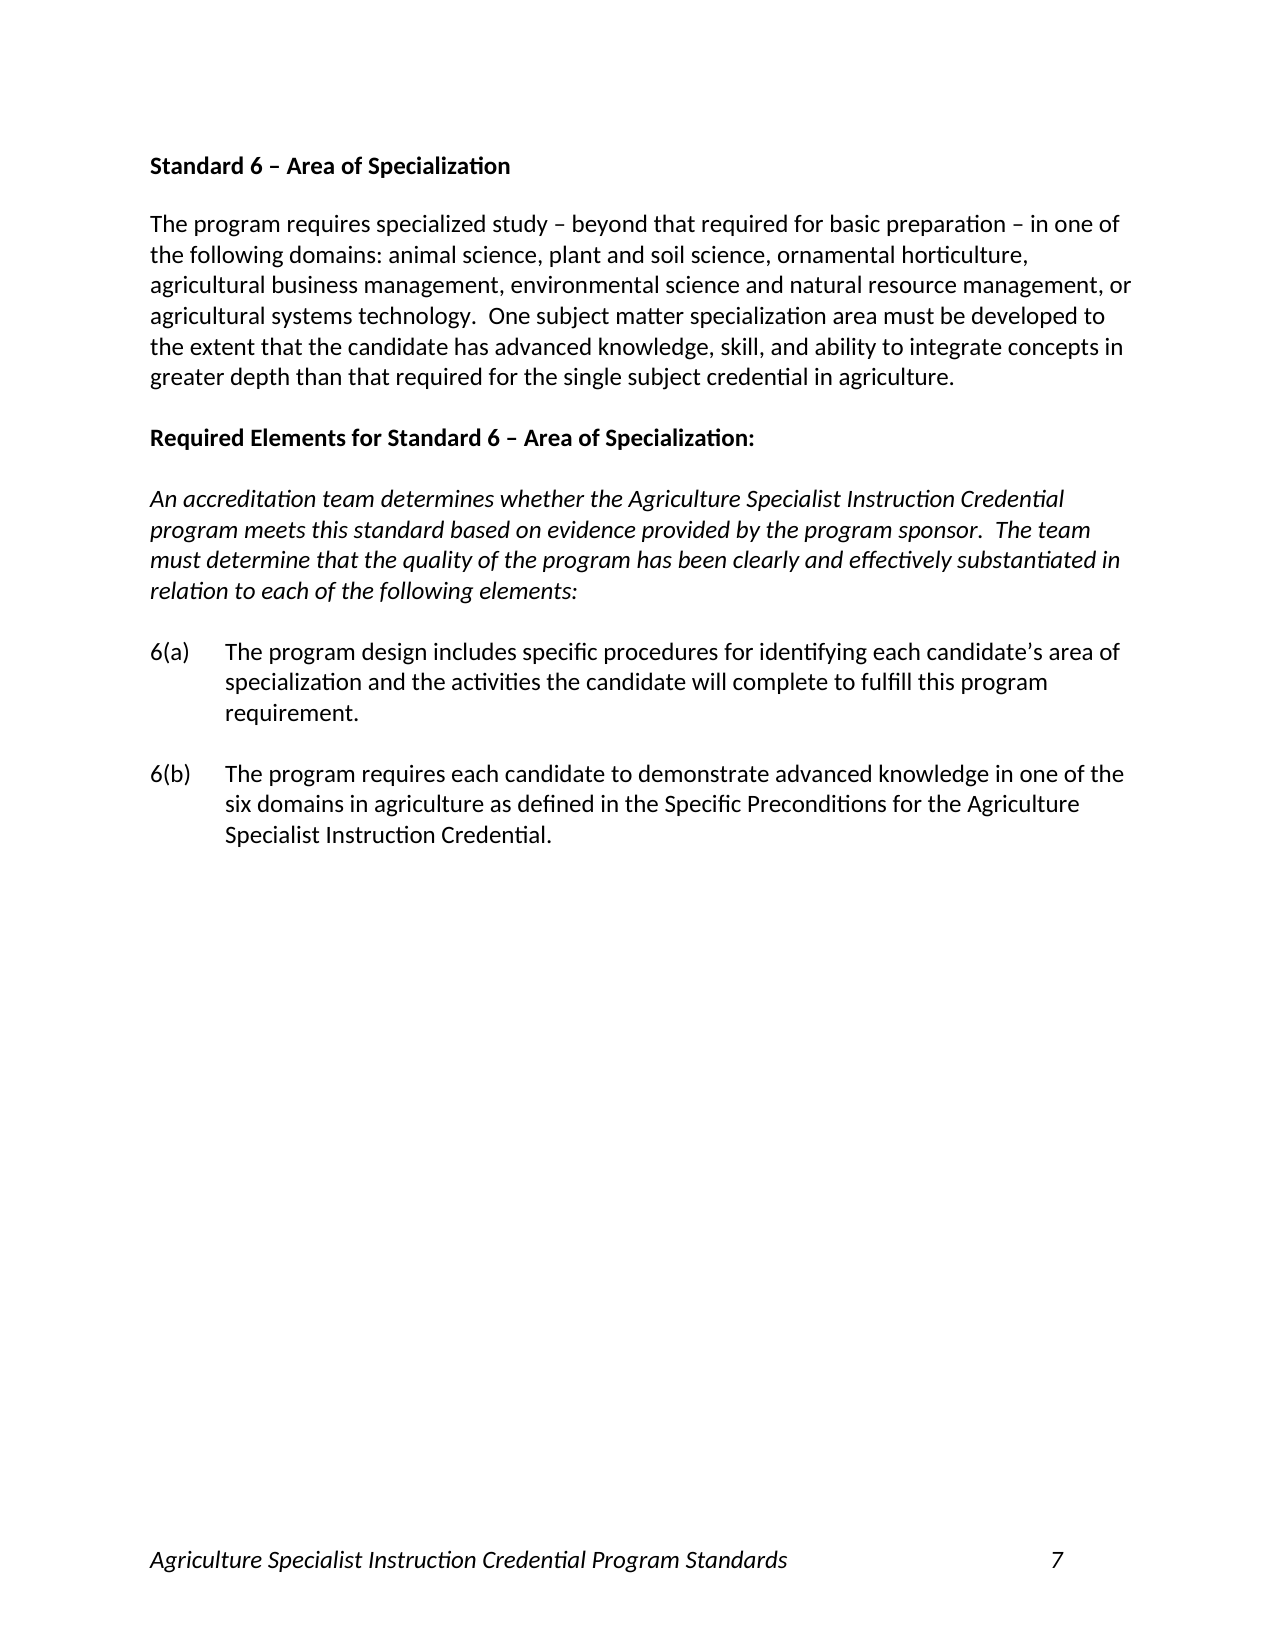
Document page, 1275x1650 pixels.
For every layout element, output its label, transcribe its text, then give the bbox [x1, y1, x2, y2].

subtitle Standard 6 – Area of Specialization [150, 150, 1134, 181]
text 6(b) The program requires each candidate to demonstrate advanced knowledge in one of the six domains in agriculture as defined in the Specific Preconditions for the Agriculture Specialist Instruction Credential. [150, 758, 1134, 849]
subtitle Required Elements for Standard 6 – Area of Specialization: [150, 422, 1134, 453]
text 6(a) The program design includes specific procedures for identifying each candidate’s area of specialization and the activities the candidate will complete to fulfill this program requirement. [150, 636, 1134, 727]
text The program requires specialized study – beyond that required for basic preparation – in one of the following domains: animal science, plant and soil science, ornamental horticulture, agricultural business management, environmental science and natural resource management, or agricultural systems technology. One subject matter specialization area must be developed to the extent that the candidate has advanced knowledge, skill, and ability to integrate concepts in greater depth than that required for the single subject credential in agriculture. [150, 208, 1134, 392]
text An accreditation team determines whether the Agriculture Specialist Instruction Credential program meets this standard based on evidence provided by the program sponsor. The team must determine that the quality of the program has been clearly and effectively substantiated in relation to each of the following elements: [150, 483, 1134, 605]
